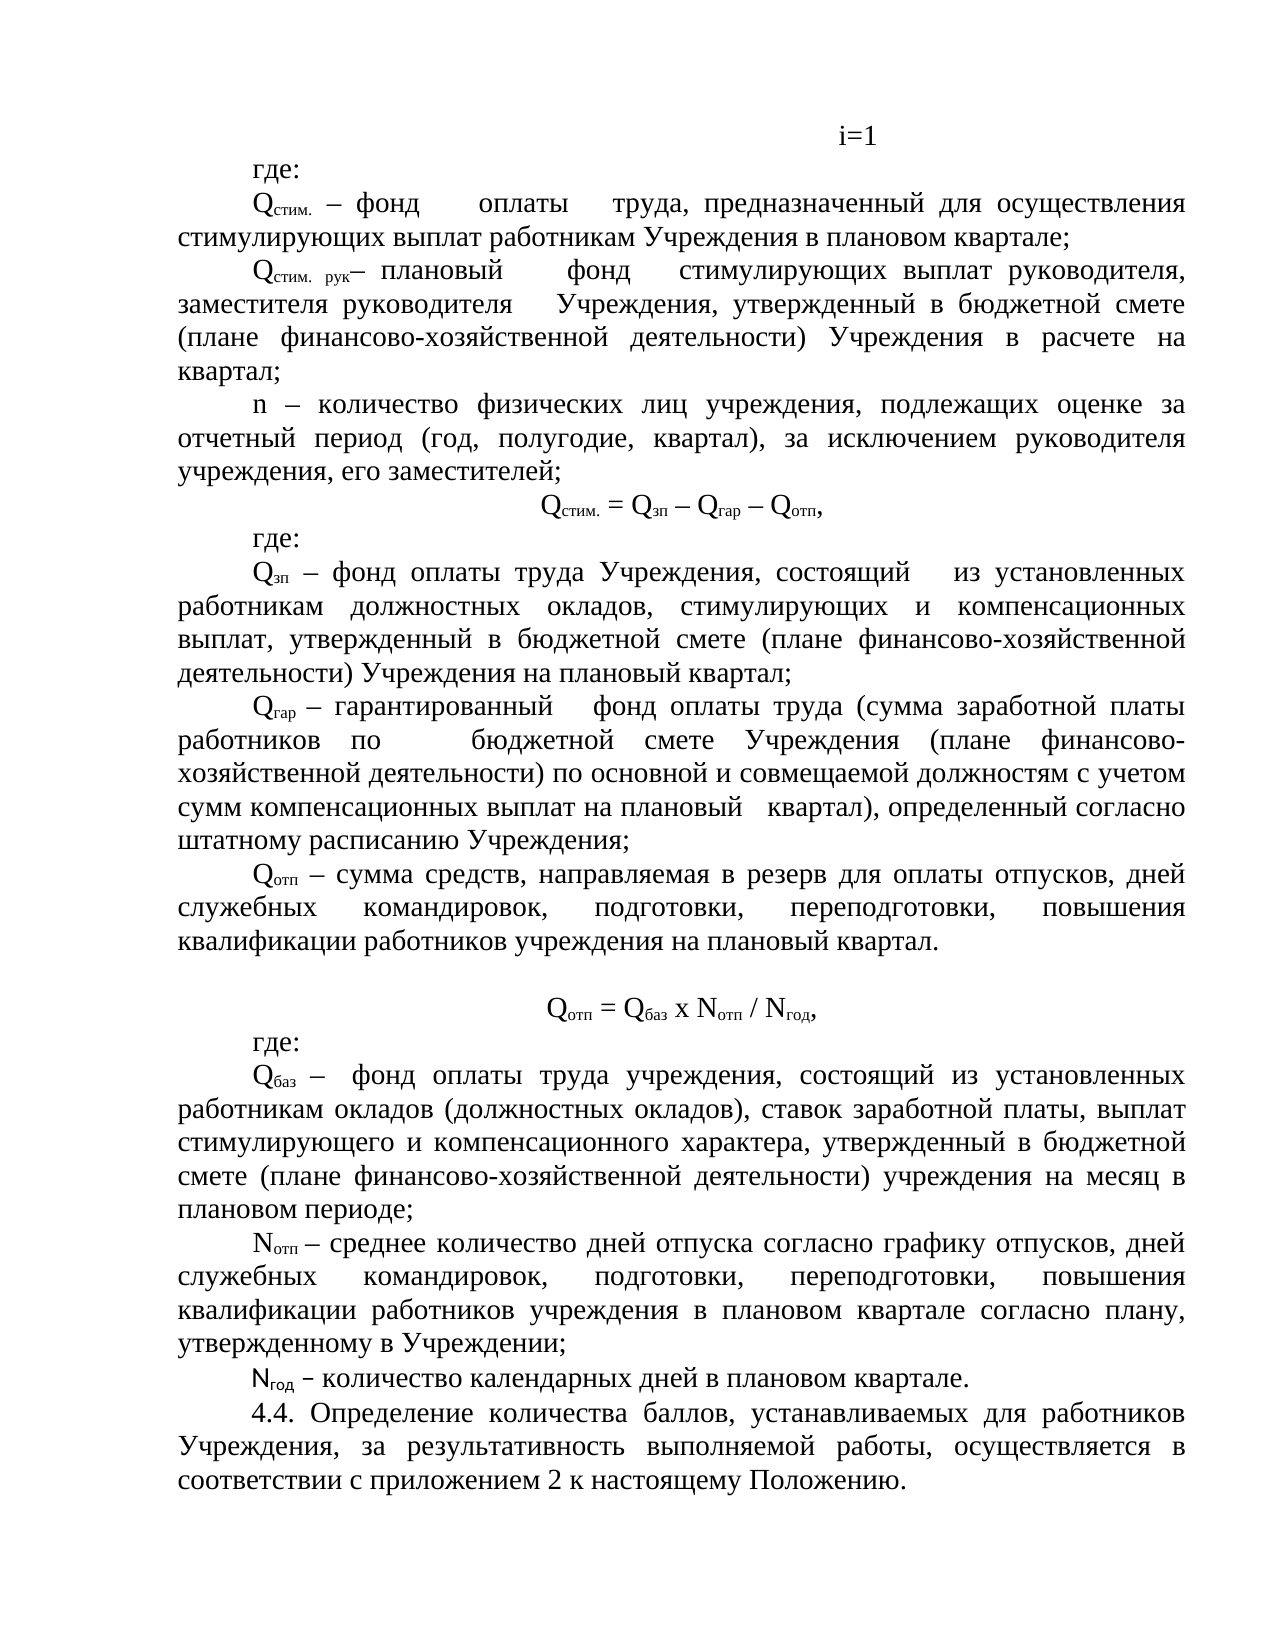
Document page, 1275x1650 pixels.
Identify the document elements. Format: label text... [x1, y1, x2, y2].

text Qстим. рук– плановый фонд стимулирующих выплат руководителя, заместителя руководителя Учреждения, утвержденный в бюджетной смете (плане финансово-хозяйственной деятельности) Учреждения в расчете на квартал; [177, 252, 1186, 386]
text 4.4. Определение количества баллов, устанавливаемых для работников Учреждения, за результативность выполняемой работы, осуществляется в соответствии с приложением 2 к настоящему Положению. [177, 1395, 1186, 1495]
text где: [177, 521, 1186, 554]
text n – количество физических лиц учреждения, подлежащих оценке за отчетный период (год, полугодие, квартал), за исключением руководителя учреждения, его заместителей; [177, 386, 1186, 487]
text где: [177, 1024, 1186, 1057]
text Nотп – среднее количество дней отпуска согласно графику отпусков, дней служебных командировок, подготовки, переподготовки, повышения квалификации работников учреждения в плановом квартале согласно плану, утвержденному в Учреждении; [177, 1225, 1186, 1359]
text Qгар – гарантированный фонд оплаты труда (сумма заработной платы работников по бюджетной смете Учреждения (плане финансово-хозяйственной деятельности) по основной и совмещаемой должностям с учетом сумм компенсационных выплат на плановый квартал), определенный согласно штатному расписанию Учреждения; [177, 688, 1186, 856]
text Qотп = Qбаз х Nотп / Nгод, [177, 990, 1186, 1024]
text Qстим. – фонд оплаты труда, предназначенный для осуществления стимулирующих выплат работникам Учреждения в плановом квартале; [177, 185, 1186, 252]
text Qбаз – фонд оплаты труда учреждения, состоящий из установленных работникам окладов (должностных окладов), ставок заработной платы, выплат стимулирующего и компенсационного характера, утвержденный в бюджетной смете (плане финансово-хозяйственной деятельности) учреждения на месяц в плановом периоде; [177, 1057, 1186, 1225]
text где: [177, 152, 1186, 185]
text Nгод – количество календарных дней в плановом квартале. [177, 1359, 1186, 1395]
text i=1 [177, 118, 1186, 152]
text Qстим. = Qзп – Qгар – Qотп, [177, 487, 1186, 521]
text Qзп – фонд оплаты труда Учреждения, состоящий из установленных работникам должностных окладов, стимулирующих и компенсационных выплат, утвержденный в бюджетной смете (плане финансово-хозяйственной деятельности) Учреждения на плановый квартал; [177, 554, 1186, 688]
text Qотп – сумма средств, направляемая в резерв для оплаты отпусков, дней служебных командировок, подготовки, переподготовки, повышения квалификации работников учреждения на плановый квартал. [177, 856, 1186, 957]
